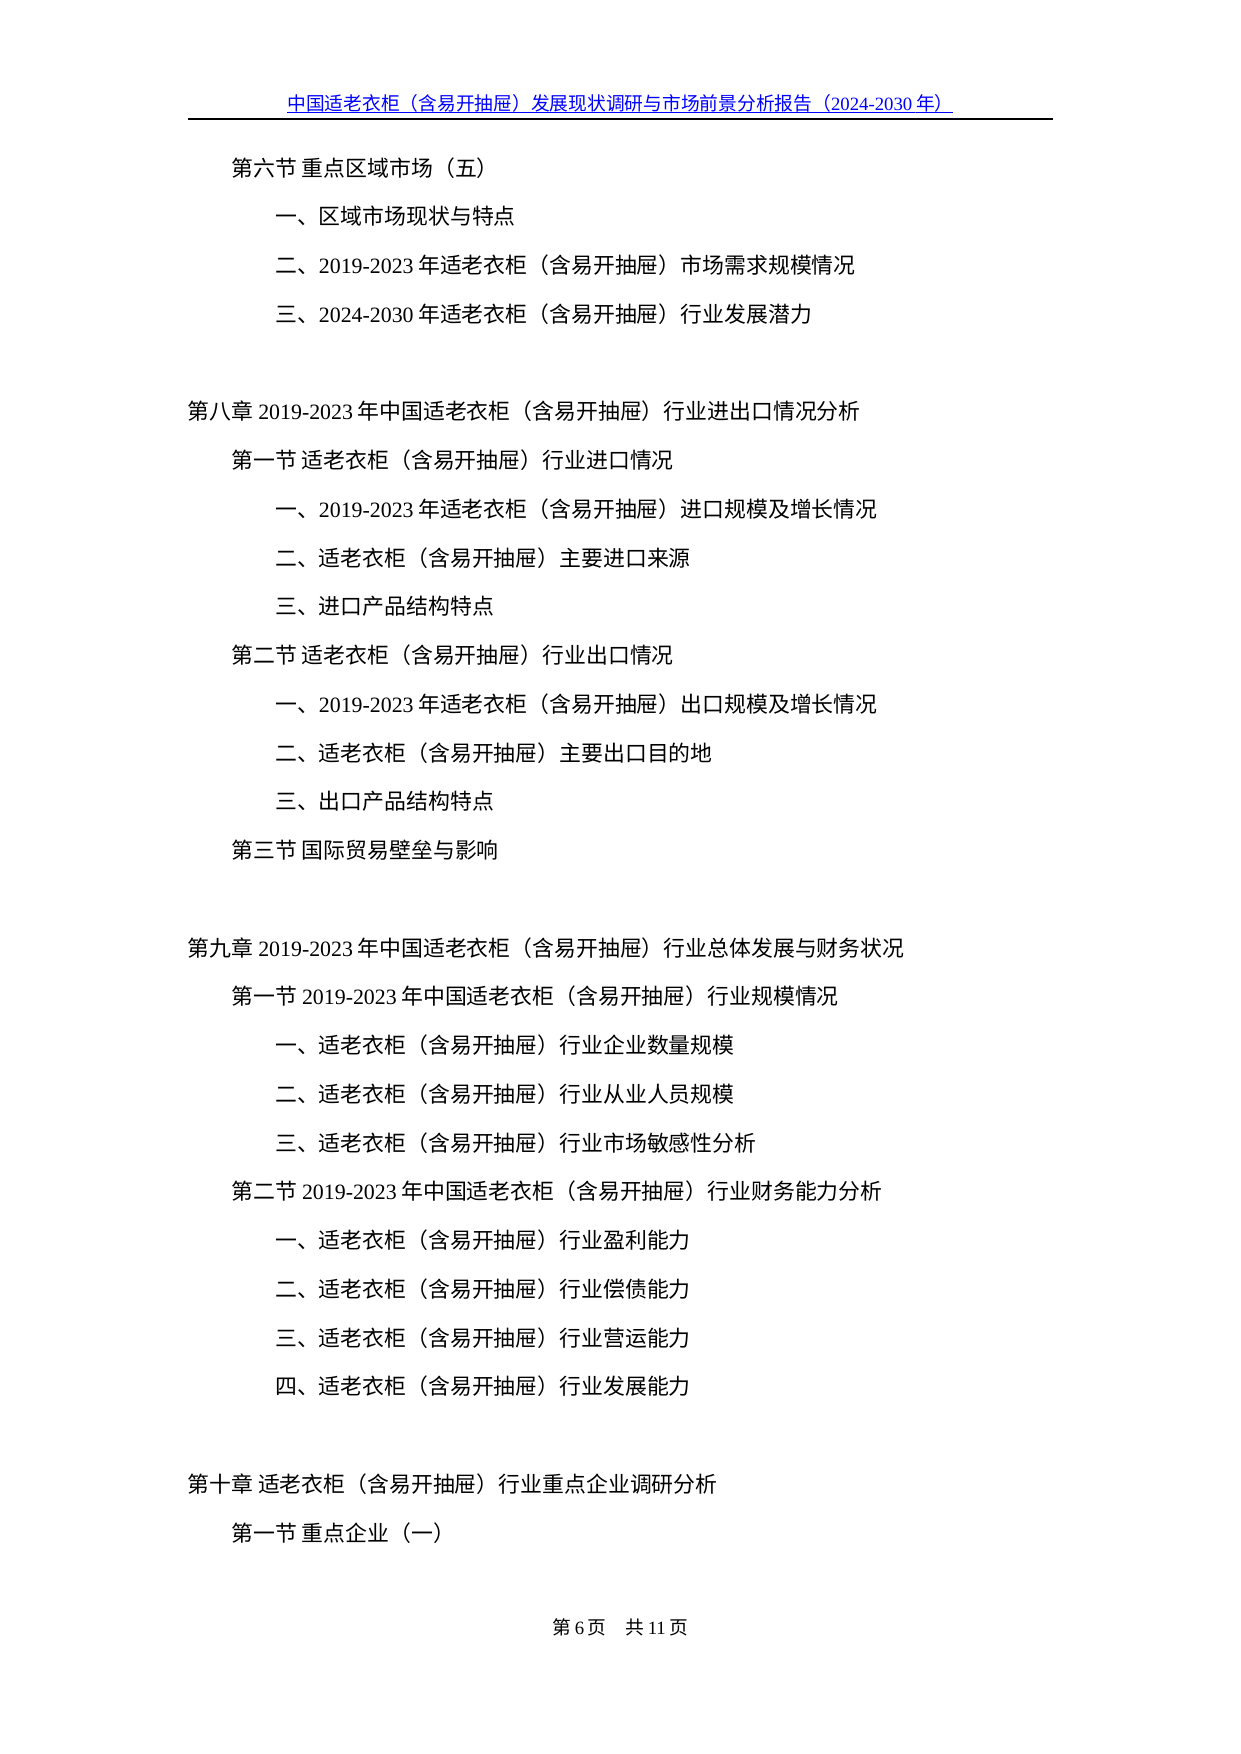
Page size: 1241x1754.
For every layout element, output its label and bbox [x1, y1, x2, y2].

text [187, 150, 1053, 1548]
